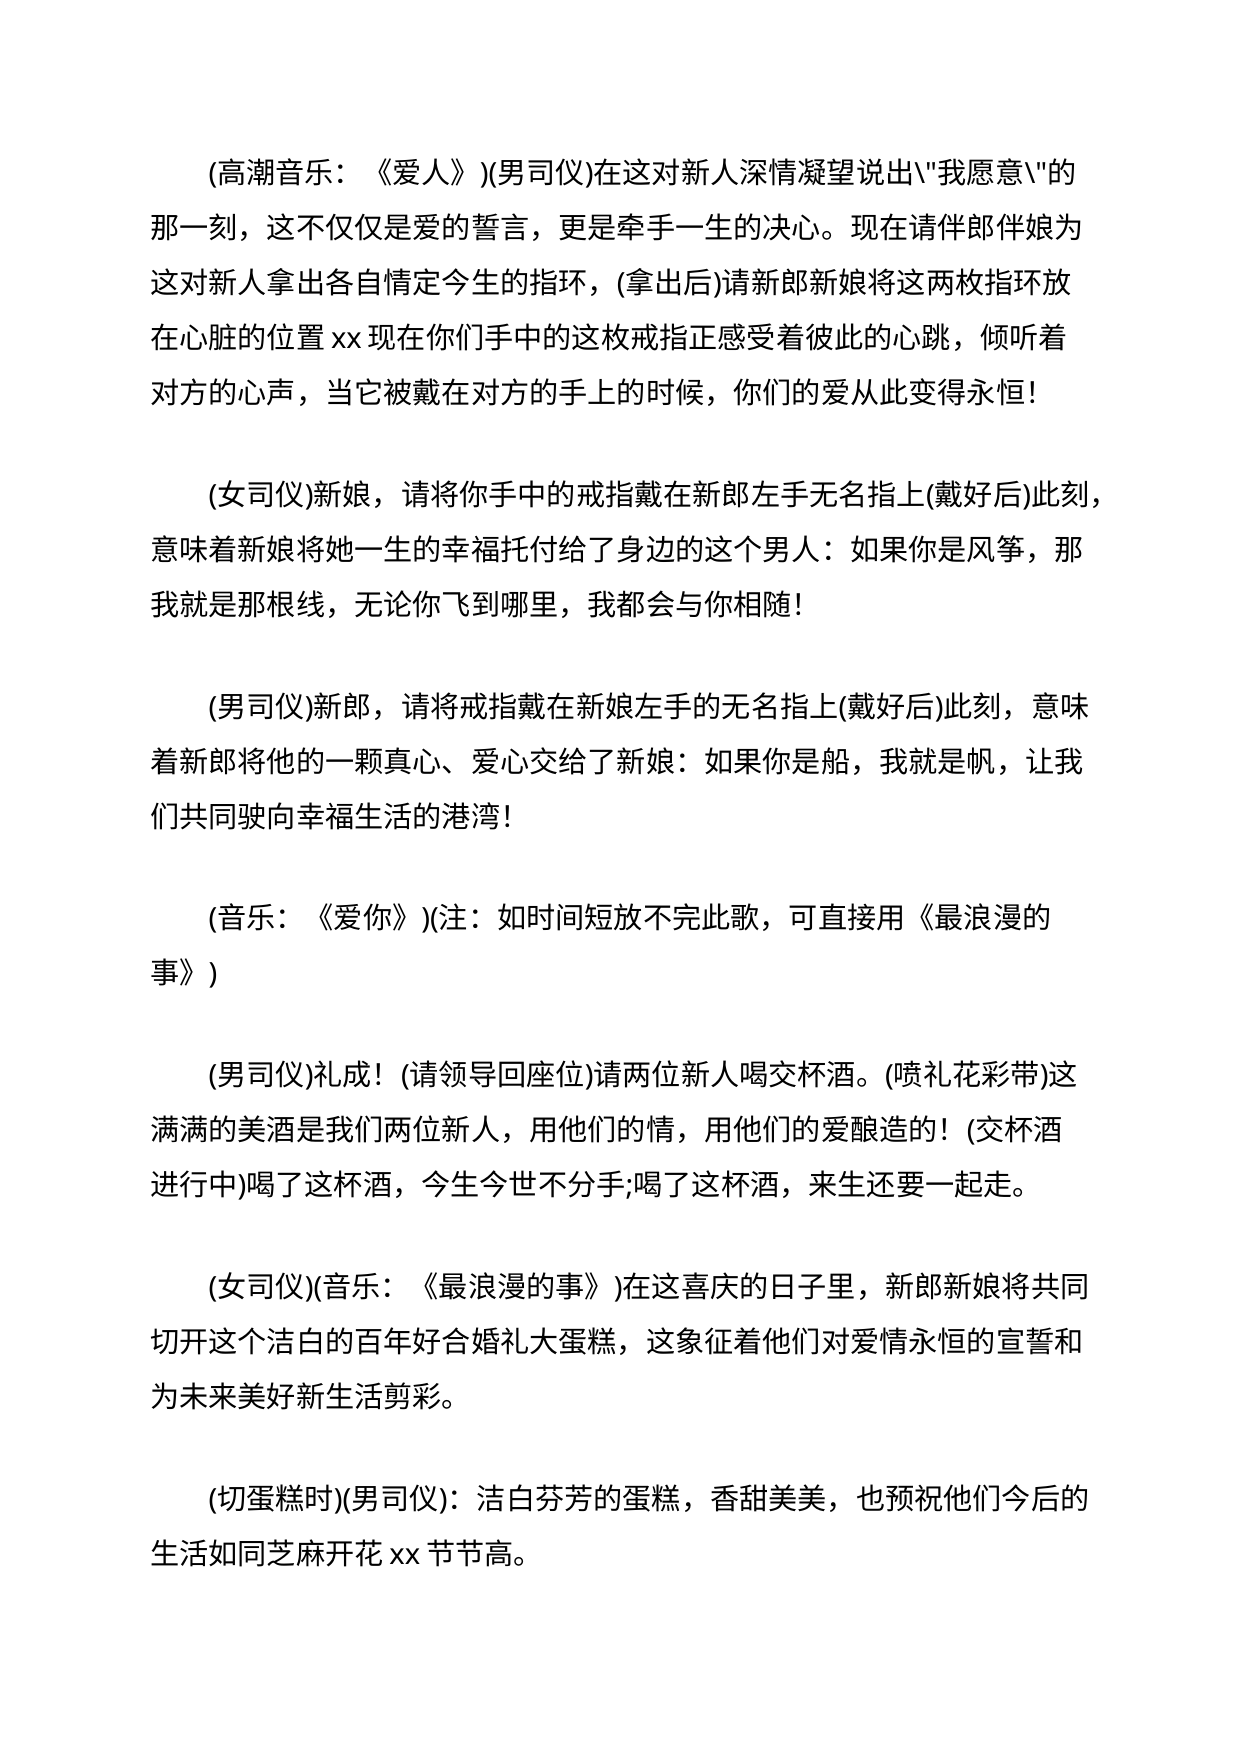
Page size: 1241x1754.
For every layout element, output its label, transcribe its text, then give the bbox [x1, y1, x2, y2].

text (高潮音乐：《爱人》)(男司仪)在这对新人深情凝望说出\"我愿意\"的那一刻，这不仅仅是爱的誓言，更是牵手一生的决心。现在请伴郎伴娘为这对新人拿出各自情定今生的指环，(拿出后)请新郎新娘将这两枚指环放在心脏的位置xx现在你们手中的这枚戒指正感受着彼此的心跳，倾听着对方的心声，当它被戴在对方的手上的时候，你们的爱从此变得永恒！ [150, 150, 1090, 412]
text (男司仪)礼成！(请领导回座位)请两位新人喝交杯酒。(喷礼花彩带)这满满的美酒是我们两位新人，用他们的情，用他们的爱酿造的！(交杯酒进行中)喝了这杯酒，今生今世不分手;喝了这杯酒，来生还要一起走。 [150, 1052, 1090, 1204]
text (女司仪)(音乐：《最浪漫的事》)在这喜庆的日子里，新郎新娘将共同切开这个洁白的百年好合婚礼大蛋糕，这象征着他们对爱情永恒的宣誓和为未来美好新生活剪彩。 [150, 1264, 1090, 1416]
text (男司仪)新郎，请将戒指戴在新娘左手的无名指上(戴好后)此刻，意味着新郎将他的一颗真心、爱心交给了新娘：如果你是船，我就是帆，让我们共同驶向幸福生活的港湾！ [150, 683, 1090, 836]
text (切蛋糕时)(男司仪)：洁白芬芳的蛋糕，香甜美美，也预祝他们今后的生活如同芝麻开花xx节节高。 [150, 1476, 1090, 1573]
text (女司仪)新娘，请将你手中的戒指戴在新郎左手无名指上(戴好后)此刻，意味着新娘将她一生的幸福托付给了身边的这个男人：如果你是风筝，那我就是那根线，无论你飞到哪里，我都会与你相随！ [150, 472, 1090, 624]
text (音乐：《爱你》)(注：如时间短放不完此歌，可直接用《最浪漫的事》) [150, 895, 1090, 992]
